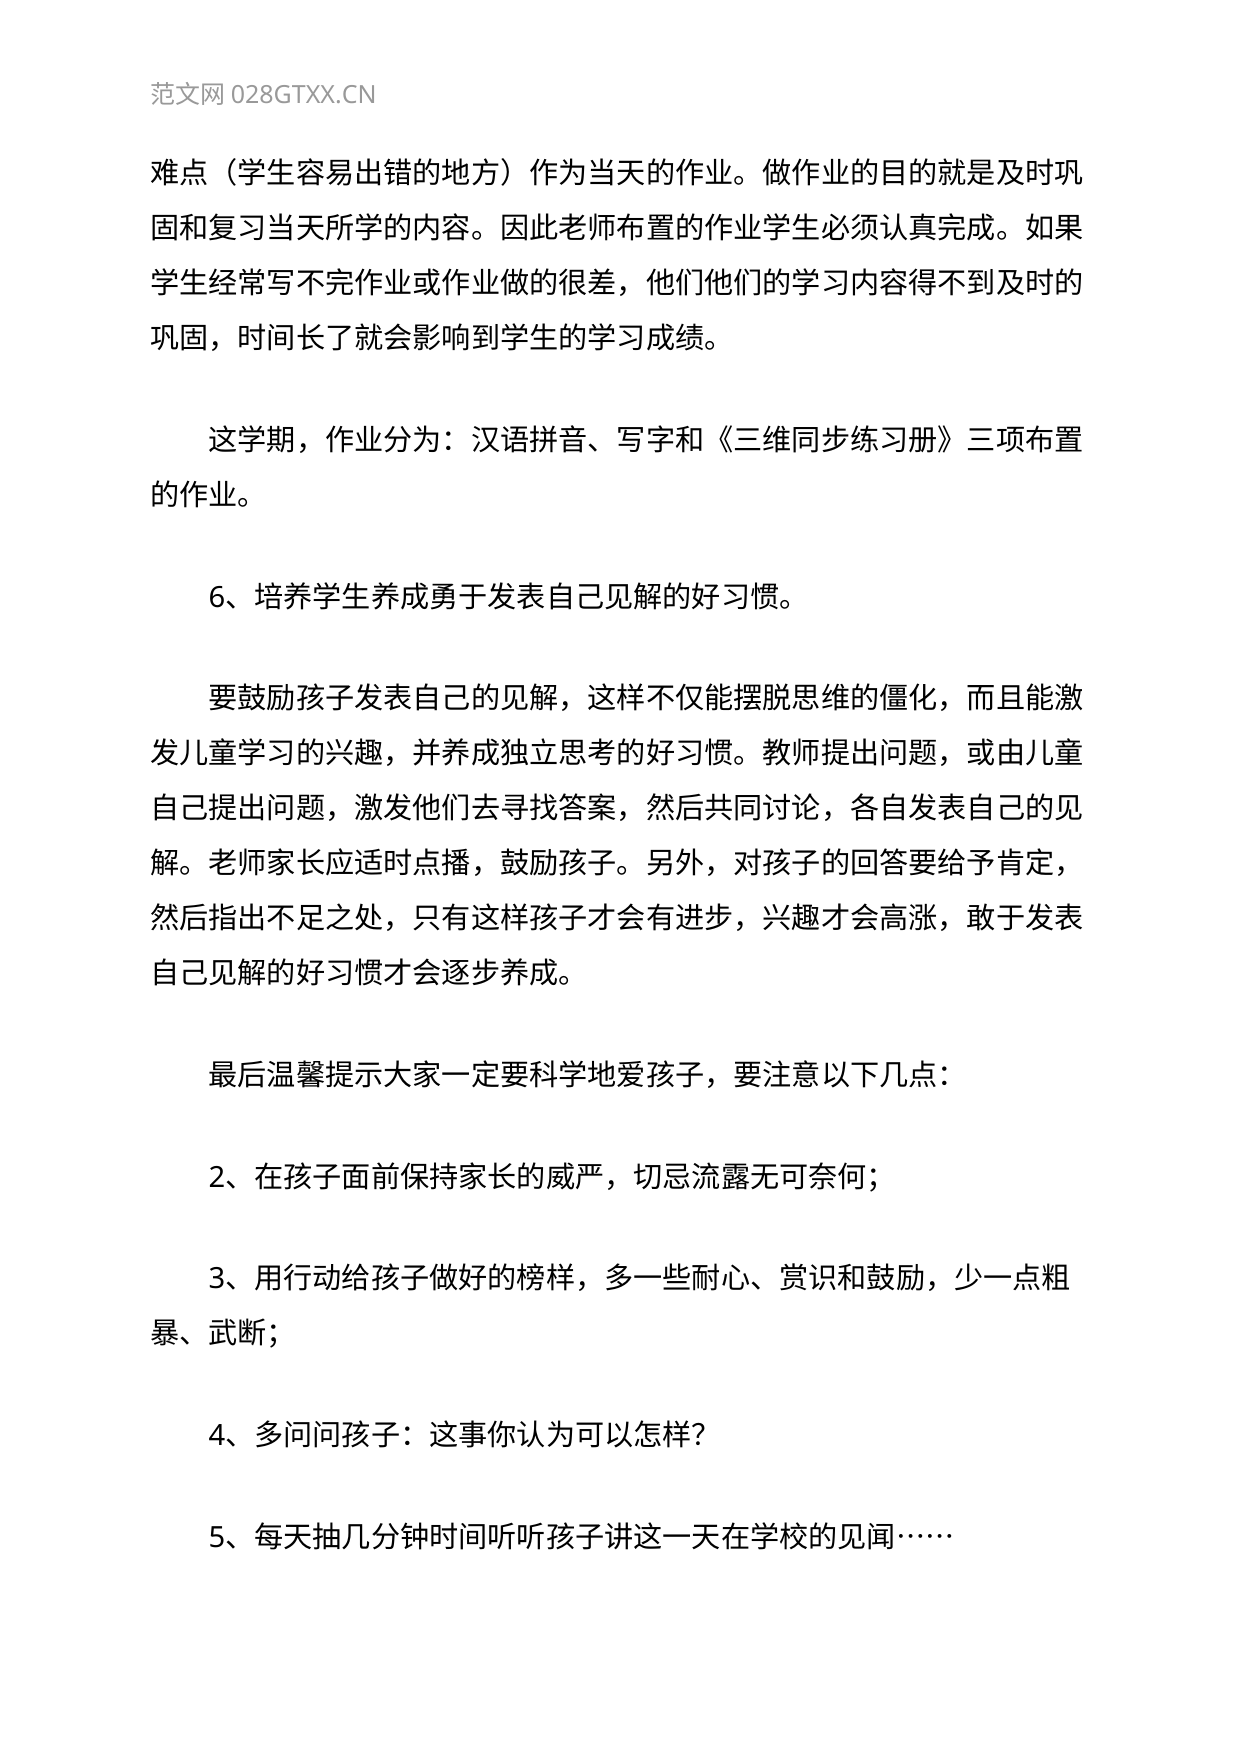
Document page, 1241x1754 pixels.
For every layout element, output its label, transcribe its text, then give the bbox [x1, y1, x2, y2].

text 2、在孩子面前保持家长的威严，切忌流露无可奈何； [150, 1153, 1090, 1196]
text 5、每天抽几分钟时间听听孩子讲这一天在学校的见闻…… [150, 1514, 1090, 1556]
text 4、多问问孩子：这事你认为可以怎样？ [150, 1412, 1090, 1454]
text 最后温馨提示大家一定要科学地爱孩子，要注意以下几点： [150, 1051, 1090, 1094]
text 3、用行动给孩子做好的榜样，多一些耐心、赏识和鼓励，少一点粗暴、武断； [150, 1255, 1090, 1352]
text 6、培养学生养成勇于发表自己见解的好习惯。 [150, 573, 1090, 616]
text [150, 150, 1090, 357]
text 要鼓励孩子发表自己的见解，这样不仅能摆脱思维的僵化，而且能激发儿童学习的兴趣，并养成独立思考的好习惯。教师提出问题，或由儿童自己提出问题，激发他们去寻找答案，然后共同讨论，各自发表自己的见解。老师家长应适时点播，鼓励孩子。另外，对孩子的回答要给予肯定，然后指出不足之处，只有这样孩子才会有进步，兴趣才会高涨，敢于发表自己见解的好习惯才会逐步养成。 [150, 675, 1090, 992]
text 这学期，作业分为：汉语拼音、写字和《三维同步练习册》三项布置的作业。 [150, 416, 1090, 514]
